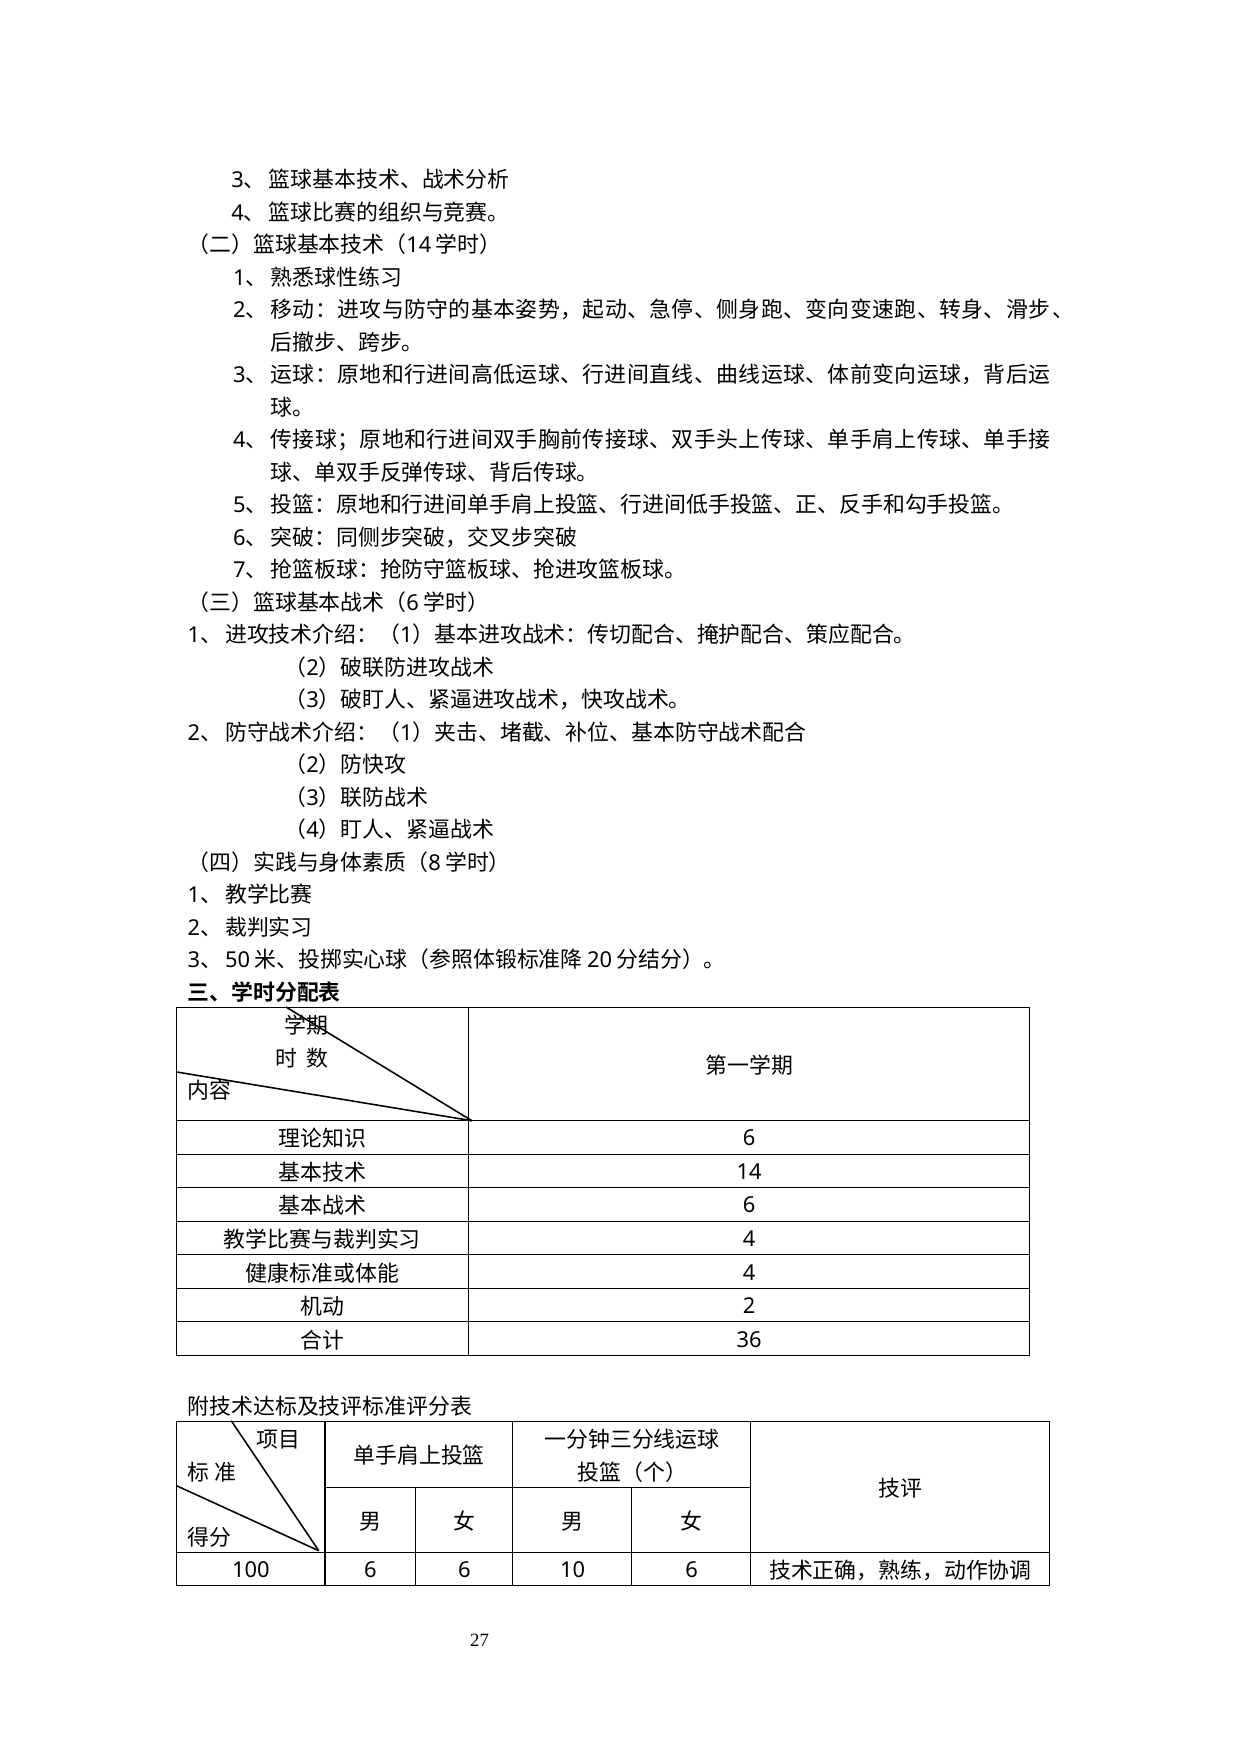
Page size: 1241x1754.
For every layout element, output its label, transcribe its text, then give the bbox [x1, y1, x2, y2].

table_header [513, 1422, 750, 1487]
text 三、学时分配表 [187, 974, 1053, 1007]
text （2）破联防进攻战术 [187, 649, 1053, 682]
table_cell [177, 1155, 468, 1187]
text （二）篮球基本技术（14学时） [187, 227, 1053, 259]
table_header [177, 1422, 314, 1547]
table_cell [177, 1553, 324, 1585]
list 突破：同侧步突破，交叉步突破 [233, 519, 1053, 552]
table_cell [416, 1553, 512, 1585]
list 防守战术介绍：（1）夹击、堵截、补位、基本防守战术配合 [187, 714, 1053, 747]
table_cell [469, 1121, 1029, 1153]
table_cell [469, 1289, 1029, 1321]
text （3）破盯人、紧逼进攻战术，快攻战术。 [187, 682, 1053, 714]
text （三）篮球基本战术（6学时） [187, 584, 1053, 617]
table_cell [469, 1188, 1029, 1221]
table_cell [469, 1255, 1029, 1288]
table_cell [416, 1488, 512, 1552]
list 篮球基本技术、战术分析 [231, 162, 1053, 194]
list 篮球比赛的组织与竞赛。 [231, 194, 1053, 227]
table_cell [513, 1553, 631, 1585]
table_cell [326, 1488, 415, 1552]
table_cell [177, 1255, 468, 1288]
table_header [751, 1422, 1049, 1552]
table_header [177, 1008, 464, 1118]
list 裁判实习 [187, 909, 1053, 942]
list 传接球；原地和行进间双手胸前传接球、双手头上传球、单手肩上传球、单手接球、单双手反弹传球、背后传球。 [233, 422, 1053, 487]
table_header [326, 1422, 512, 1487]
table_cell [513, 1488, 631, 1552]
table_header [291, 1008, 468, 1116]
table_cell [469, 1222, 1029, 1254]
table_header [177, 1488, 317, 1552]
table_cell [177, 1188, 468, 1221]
list 进攻技术介绍：（1）基本进攻战术：传切配合、掩护配合、策应配合。 [187, 617, 1053, 649]
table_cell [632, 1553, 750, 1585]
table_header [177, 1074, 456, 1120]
text （3）联防战术 [187, 779, 1053, 812]
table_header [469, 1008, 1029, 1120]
list 教学比赛 [187, 877, 1053, 909]
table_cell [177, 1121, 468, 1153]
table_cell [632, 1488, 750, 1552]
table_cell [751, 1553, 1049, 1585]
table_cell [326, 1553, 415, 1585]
text （四）实践与身体素质（8学时） [187, 844, 1053, 877]
list 熟悉球性练习 [233, 259, 1053, 292]
text （4）盯人、紧逼战术 [187, 812, 1053, 844]
list 抢篮板球：抢防守篮板球、抢进攻篮板球。 [233, 552, 1053, 584]
list 移动：进攻与防守的基本姿势，起动、急停、侧身跑、变向变速跑、转身、滑步、后撤步、跨步。 [233, 292, 1053, 357]
text （2）防快攻 [187, 747, 1053, 779]
list 运球：原地和行进间高低运球、行进间直线、曲线运球、体前变向运球，背后运球。 [233, 357, 1053, 422]
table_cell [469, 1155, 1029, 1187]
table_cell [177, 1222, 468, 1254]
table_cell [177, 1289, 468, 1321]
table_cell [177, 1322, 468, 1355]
list 投篮：原地和行进间单手肩上投篮、行进间低手投篮、正、反手和勾手投篮。 [233, 487, 1053, 519]
list 50米、投掷实心球（参照体锻标准降20分结分）。 [187, 942, 1053, 974]
text 附技术达标及技评标准评分表 [187, 1388, 1053, 1421]
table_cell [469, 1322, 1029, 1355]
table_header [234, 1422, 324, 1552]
